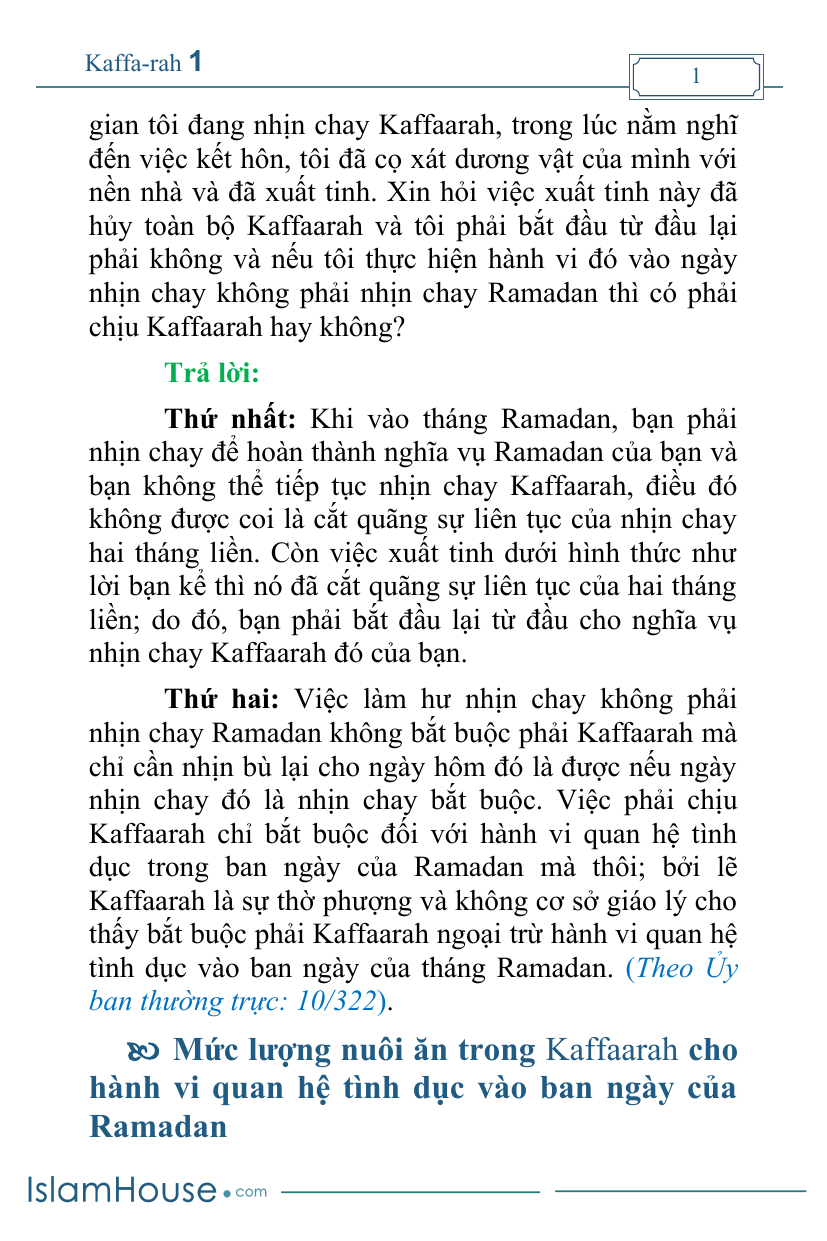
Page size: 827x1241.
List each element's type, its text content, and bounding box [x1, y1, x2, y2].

text Thứ hai: Việc làm hư nhịn chay không phải nhịn chay Ramadan không bắt buộc phải Kaffaarah mà chỉ cần nhịn bù lại cho ngày hôm đó là được nếu ngày nhịn chay đó là nhịn chay bắt buộc. Việc phải chịu Kaffaarah chỉ bắt buộc đối với hành vi quan hệ tình dục trong ban ngày của Ramadan mà thôi; bởi lẽ Kaffaarah là sự thờ phượng và không cơ sở giáo lý cho thấy bắt buộc phải Kaffaarah ngoại trừ hành vi quan hệ tình dục vào ban ngày của tháng Ramadan. (Theo Ủy ban thường trực: 10/322). [89, 682, 738, 1017]
picture [20, 1171, 541, 1209]
text Trả lời: [89, 355, 738, 388]
text Thứ nhất: Khi vào tháng Ramadan, bạn phải nhịn chay để hoàn thành nghĩa vụ Ramadan của bạn và bạn không thể tiếp tục nhịn chay Kaffaarah, điều đó không được coi là cắt quãng sự liên tục của nhịn chay hai tháng liền. Còn việc xuất tinh dưới hình thức như lời bạn kể thì nó đã cắt quãng sự liên tục của hai tháng liền; do đó, bạn phải bắt đầu lại từ đầu cho nghĩa vụ nhịn chay Kaffaarah đó của bạn. [89, 401, 738, 669]
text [89, 107, 738, 342]
list Mức lượng nuôi ăn trong Kaffaarah cho hành vi quan hệ tình dục vào ban ngày của Ramadan [89, 1029, 738, 1144]
picture [548, 1170, 807, 1208]
